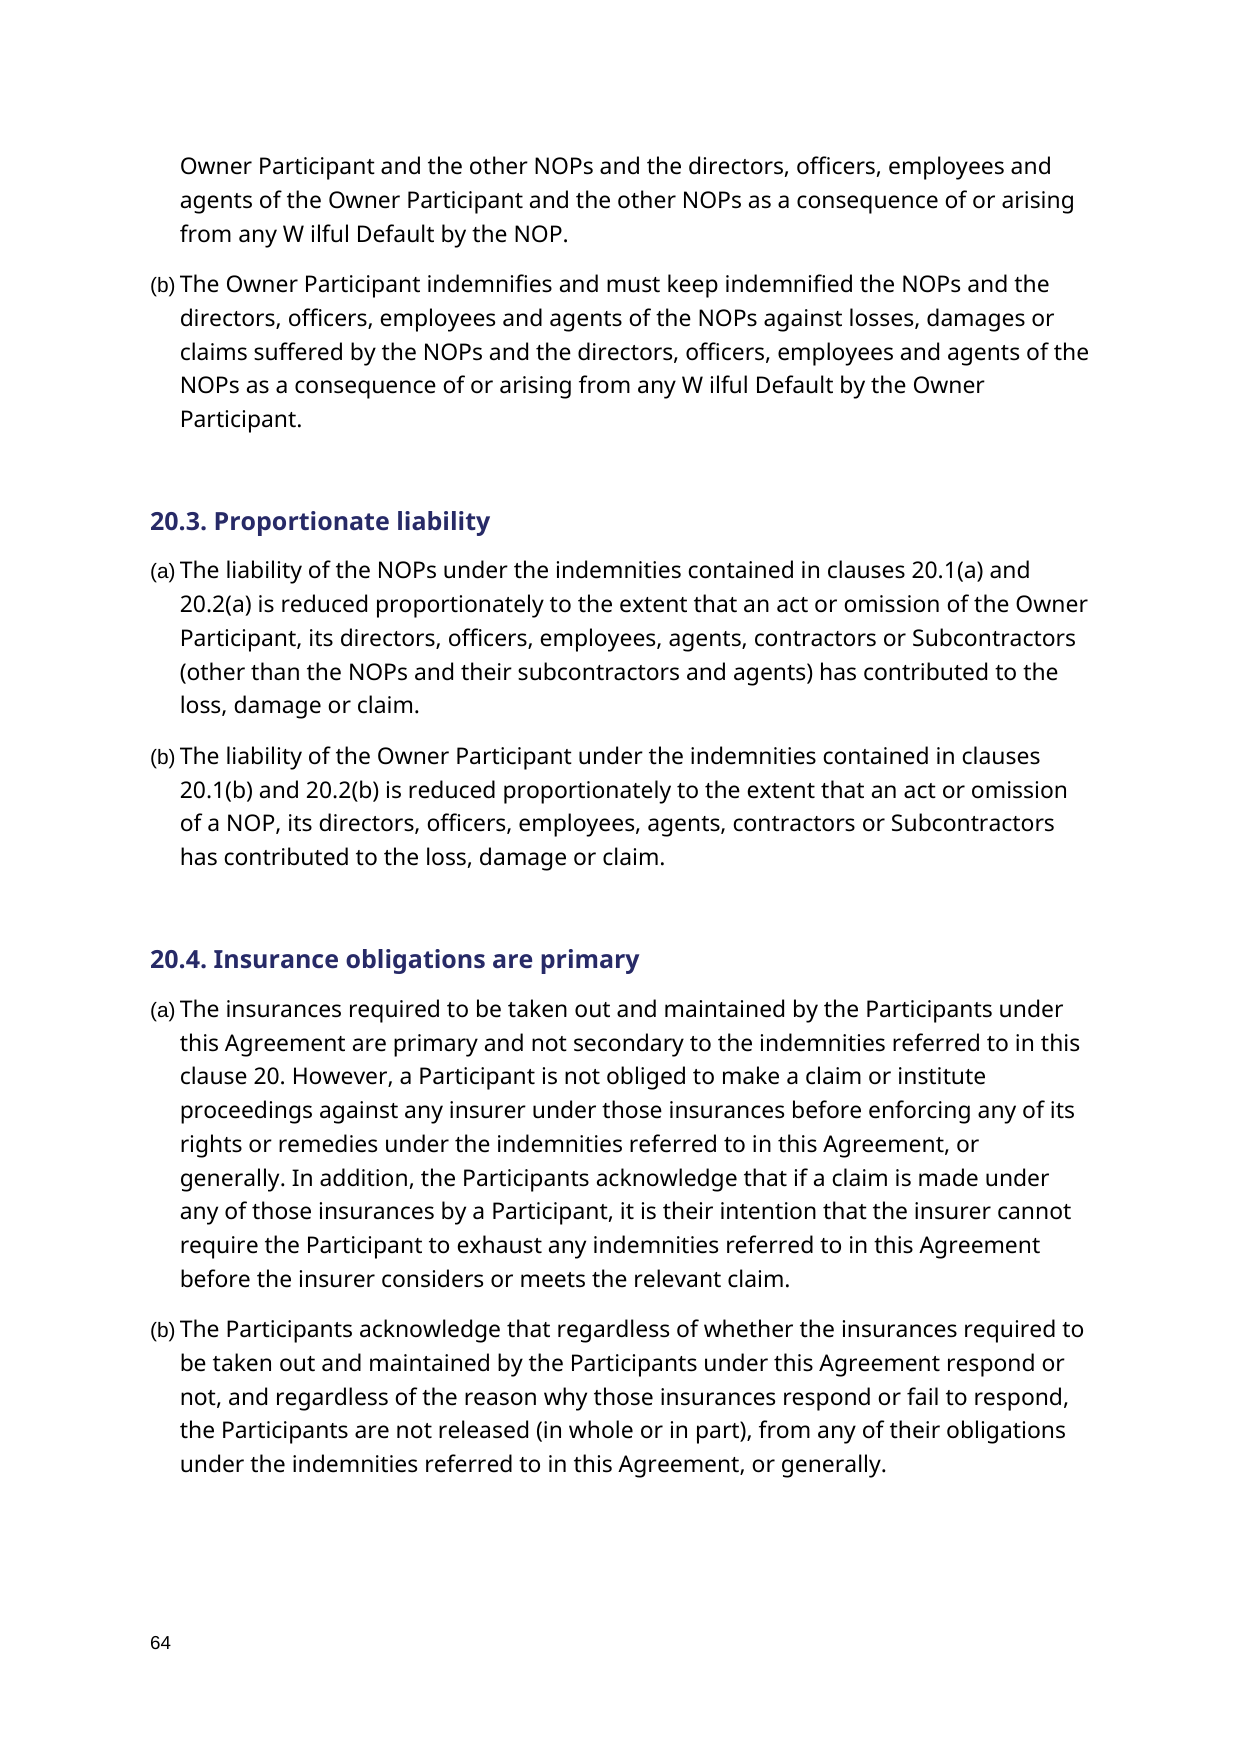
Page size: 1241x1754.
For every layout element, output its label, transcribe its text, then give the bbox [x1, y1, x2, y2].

list The Participants acknowledge that regardless of whether the insurances required to be taken out and maintained by the Participants under this Agreement respond or not, and regardless of the reason why those insurances respond or fail to respond, the Participants are not released (in whole or in part), from any of their obligations under the indemnities referred to in this Agreement, or generally. [150, 1313, 1090, 1479]
subtitle 20.4. Insurance obligations are primary [150, 942, 1090, 976]
subtitle 20.3. Proportionate liability [150, 504, 1090, 538]
list The liability of the Owner Participant under the indemnities contained in clauses 20.1(b) and 20.2(b) is reduced proportionately to the extent that an act or omission of a NOP, its directors, officers, employees, agents, contractors or Subcontractors has contributed to the loss, damage or claim. [150, 740, 1090, 872]
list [150, 150, 1090, 249]
list The liability of the NOPs under the indemnities contained in clauses 20.1(a) and 20.2(a) is reduced proportionately to the extent that an act or omission of the Owner Participant, its directors, officers, employees, agents, contractors or Subcontractors (other than the NOPs and their subcontractors and agents) has contributed to the loss, damage or claim. [150, 554, 1090, 721]
list The Owner Participant indemnifies and must keep indemnified the NOPs and the directors, officers, employees and agents of the NOPs against losses, damages or claims suffered by the NOPs and the directors, officers, employees and agents of the NOPs as a consequence of or arising from any W ilful Default by the Owner Participant. [150, 268, 1090, 434]
list The insurances required to be taken out and maintained by the Participants under this Agreement are primary and not secondary to the indemnities referred to in this clause 20. However, a Participant is not obliged to make a claim or institute proceedings against any insurer under those insurances before enforcing any of its rights or remedies under the indemnities referred to in this Agreement, or generally. In addition, the Participants acknowledge that if a claim is made under any of those insurances by a Participant, it is their intention that the insurer cannot require the Participant to exhaust any indemnities referred to in this Agreement before the insurer considers or meets the relevant claim. [150, 993, 1090, 1294]
